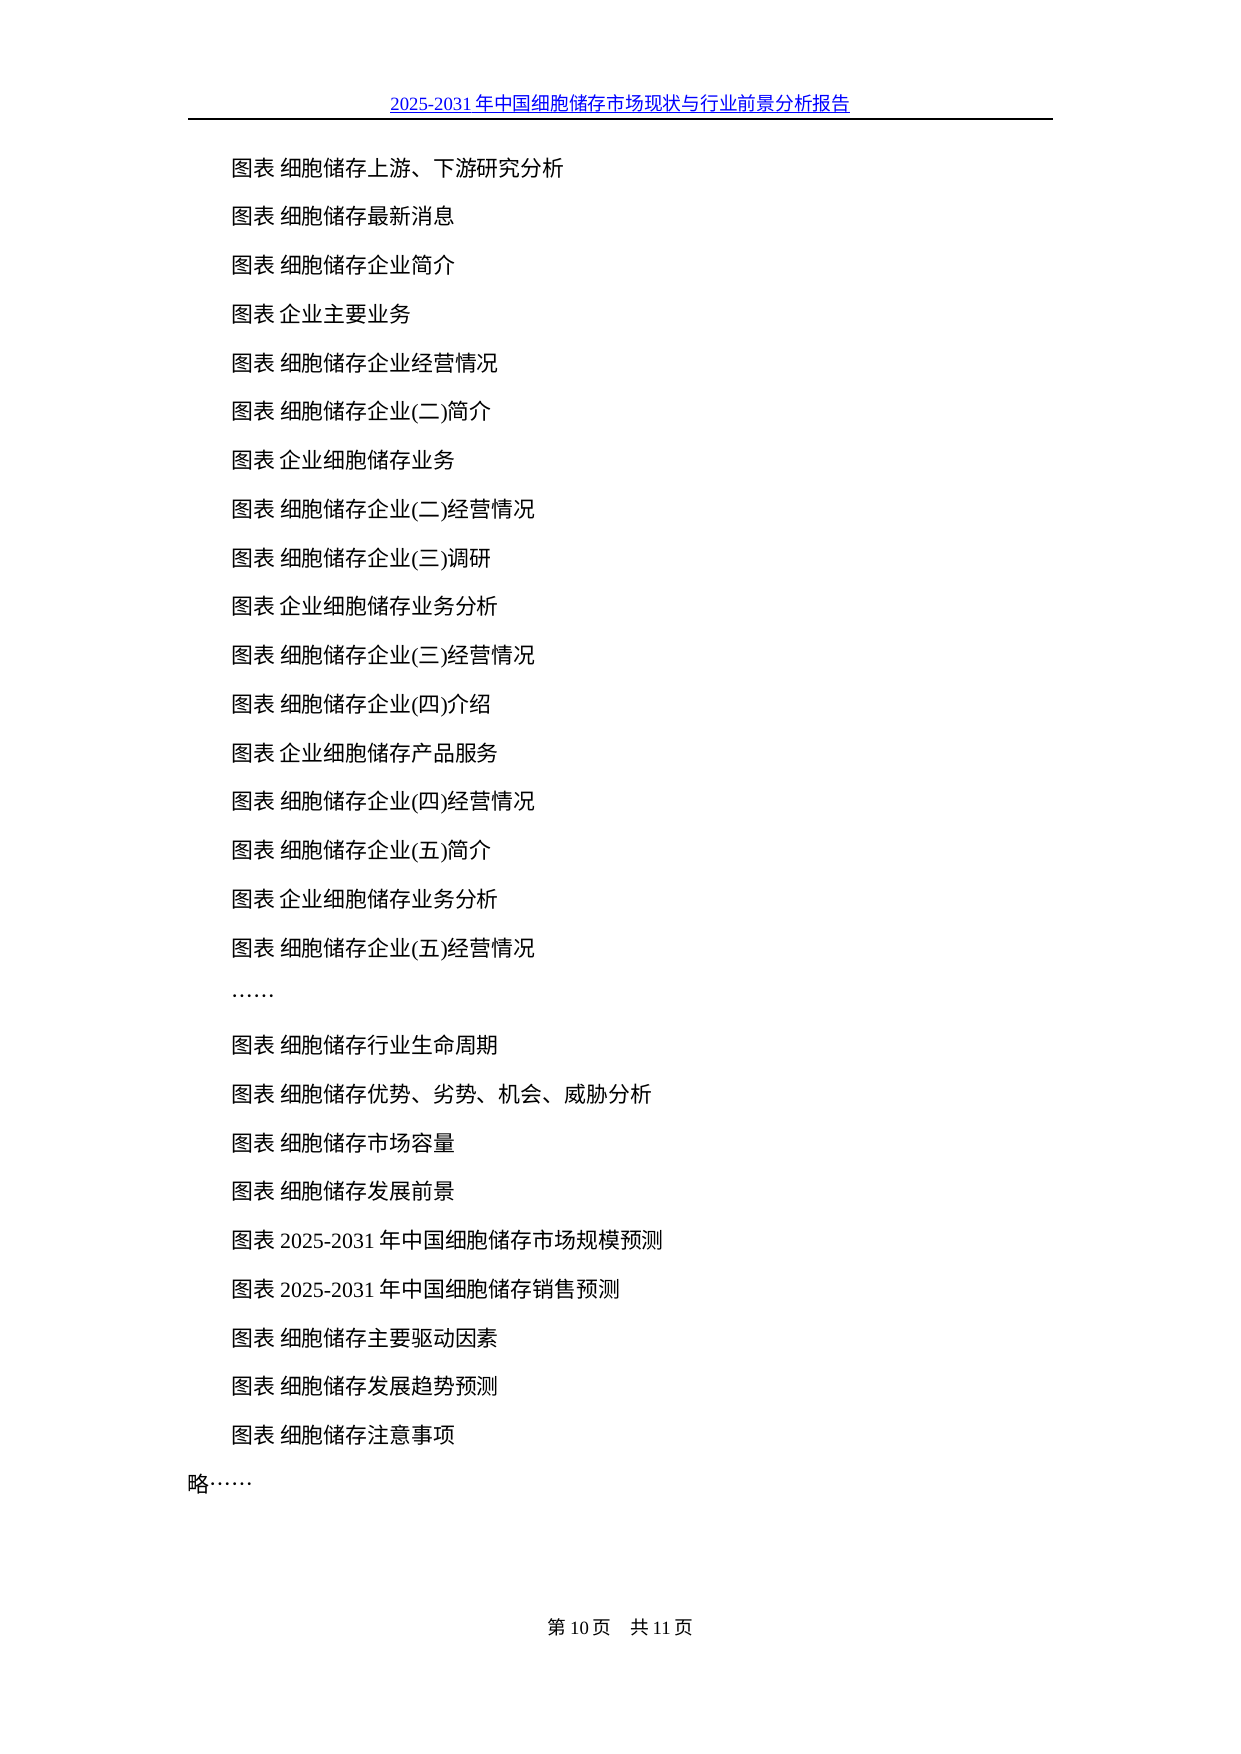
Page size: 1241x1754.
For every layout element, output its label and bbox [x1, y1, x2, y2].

text [187, 150, 1053, 1499]
